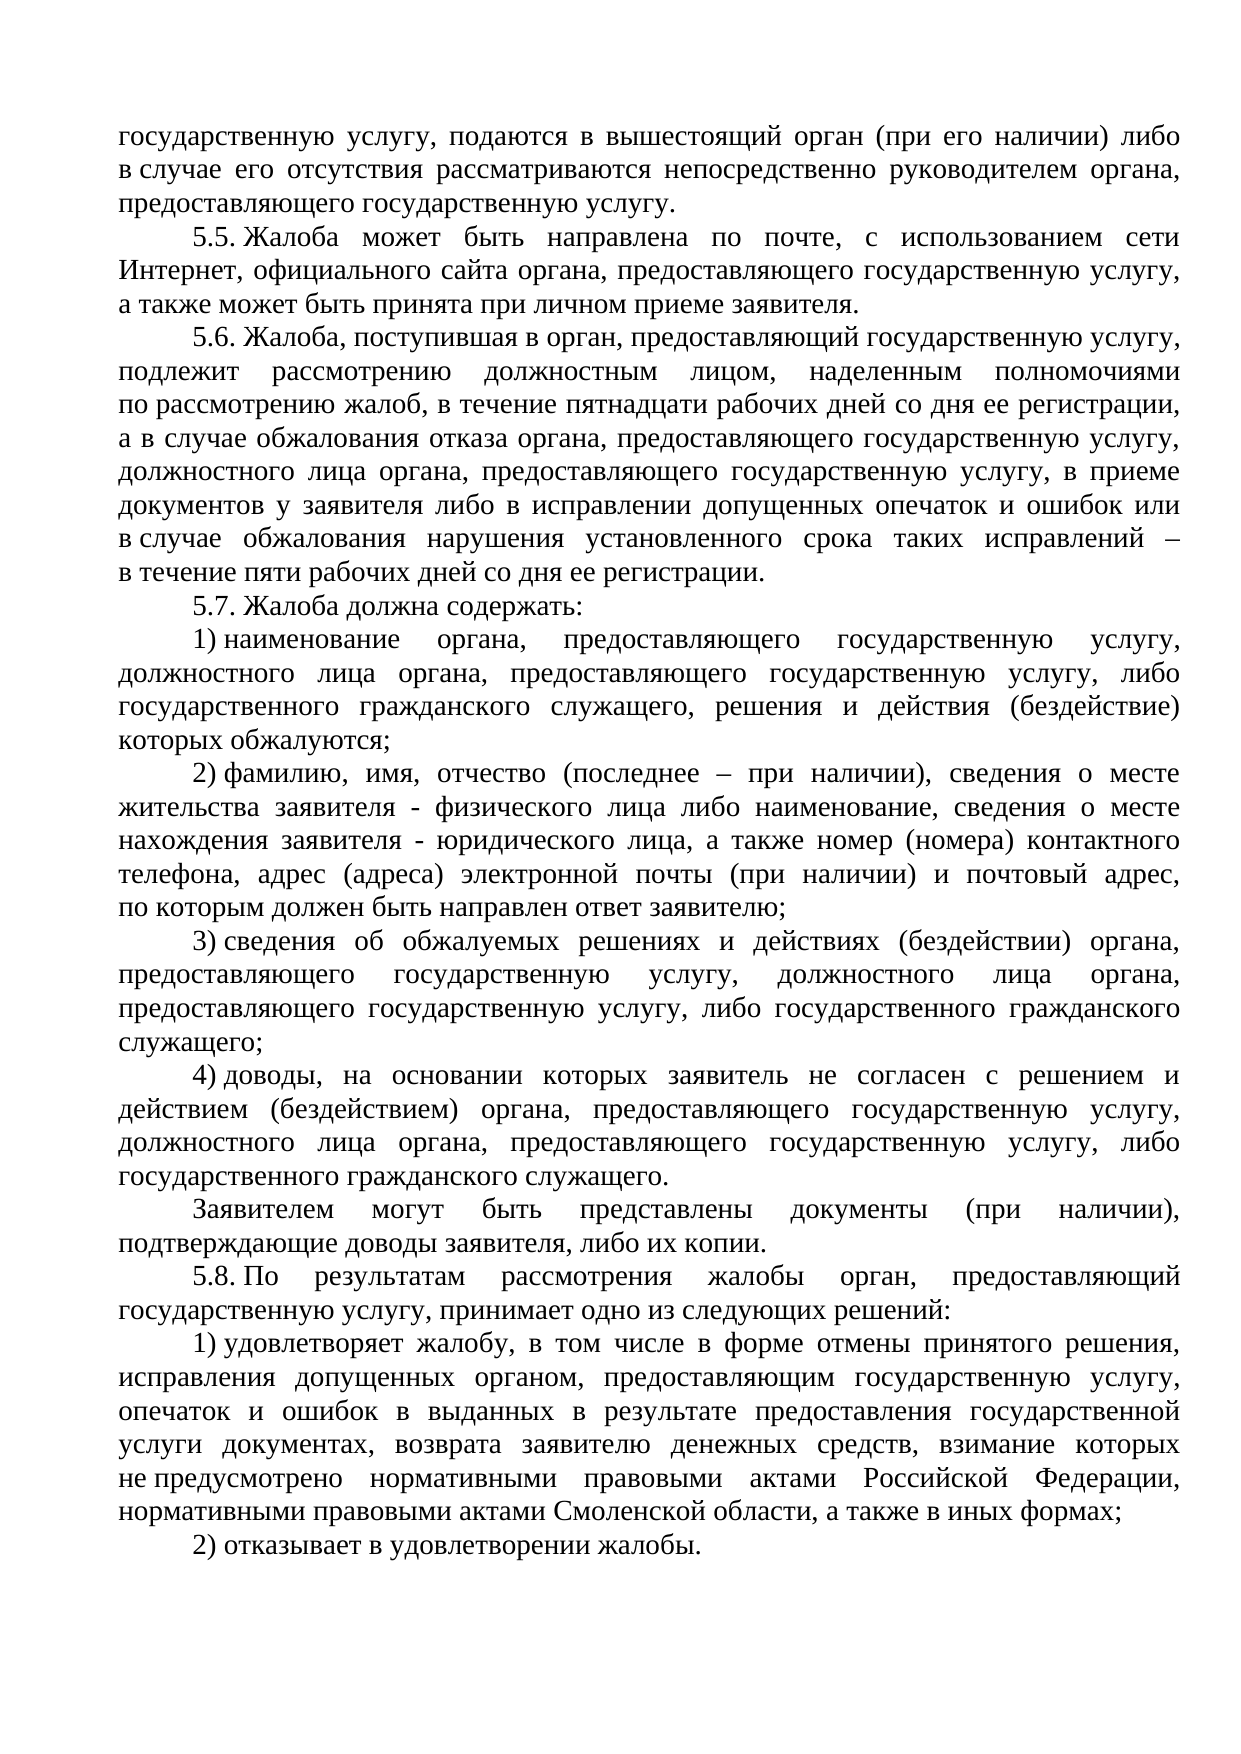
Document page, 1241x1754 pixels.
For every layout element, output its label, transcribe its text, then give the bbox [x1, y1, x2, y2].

text 1) удовлетворяет жалобу, в том числе в форме отмены принятого решения, исправления допущенных органом, предоставляющим государственную услугу, опечаток и ошибок в выданных в результате предоставления государственной услуги документах, возврата заявителю денежных средств, взимание которых не предусмотрено нормативными правовыми актами Российской Федерации, нормативными правовыми актами Смоленской области, а также в иных формах; [118, 1326, 1181, 1527]
text 5.6. Жалоба, поступившая в орган, предоставляющий государственную услугу, подлежит рассмотрению должностным лицом, наделенным полномочиями по рассмотрению жалоб, в течение пятнадцати рабочих дней со дня ее регистрации, а в случае обжалования отказа органа, предоставляющего государственную услугу, должностного лица органа, предоставляющего государственную услугу, в приеме документов у заявителя либо в исправлении допущенных опечаток и ошибок или в случае обжалования нарушения установленного срока таких исправлений – в течение пяти рабочих дней со дня ее регистрации. [118, 319, 1181, 588]
text 2) фамилию, имя, отчество (последнее – при наличии), сведения о месте жительства заявителя - физического лица либо наименование, сведения о месте нахождения заявителя - юридического лица, а также номер (номера) контактного телефона, адрес (адреса) электронной почты (при наличии) и почтовый адрес, по которым должен быть направлен ответ заявителю; [118, 755, 1181, 923]
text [118, 118, 1181, 219]
text 5.8. По результатам рассмотрения жалобы орган, предоставляющий государственную услугу, принимает одно из следующих решений: [118, 1258, 1181, 1326]
text 3) сведения об обжалуемых решениях и действиях (бездействии) органа, предоставляющего государственную услугу, должностного лица органа, предоставляющего государственную услугу, либо государственного гражданского служащего; [118, 923, 1181, 1057]
text 4) доводы, на основании которых заявитель не согласен с решением и действием (бездействием) органа, предоставляющего государственную услугу, должностного лица органа, предоставляющего государственную услугу, либо государственного гражданского служащего. [118, 1057, 1181, 1191]
text 2) отказывает в удовлетворении жалобы. [118, 1527, 1181, 1560]
text 5.5. Жалоба может быть направлена по почте, с использованием сети Интернет, официального сайта органа, предоставляющего государственную услугу, а также может быть принята при личном приеме заявителя. [118, 219, 1181, 319]
text 5.7. Жалоба должна содержать: [118, 588, 1181, 621]
text 1) наименование органа, предоставляющего государственную услугу, должностного лица органа, предоставляющего государственную услугу, либо государственного гражданского служащего, решения и действия (бездействие) которых обжалуются; [118, 621, 1181, 755]
text Заявителем могут быть представлены документы (при наличии), подтверждающие доводы заявителя, либо их копии. [118, 1191, 1181, 1258]
